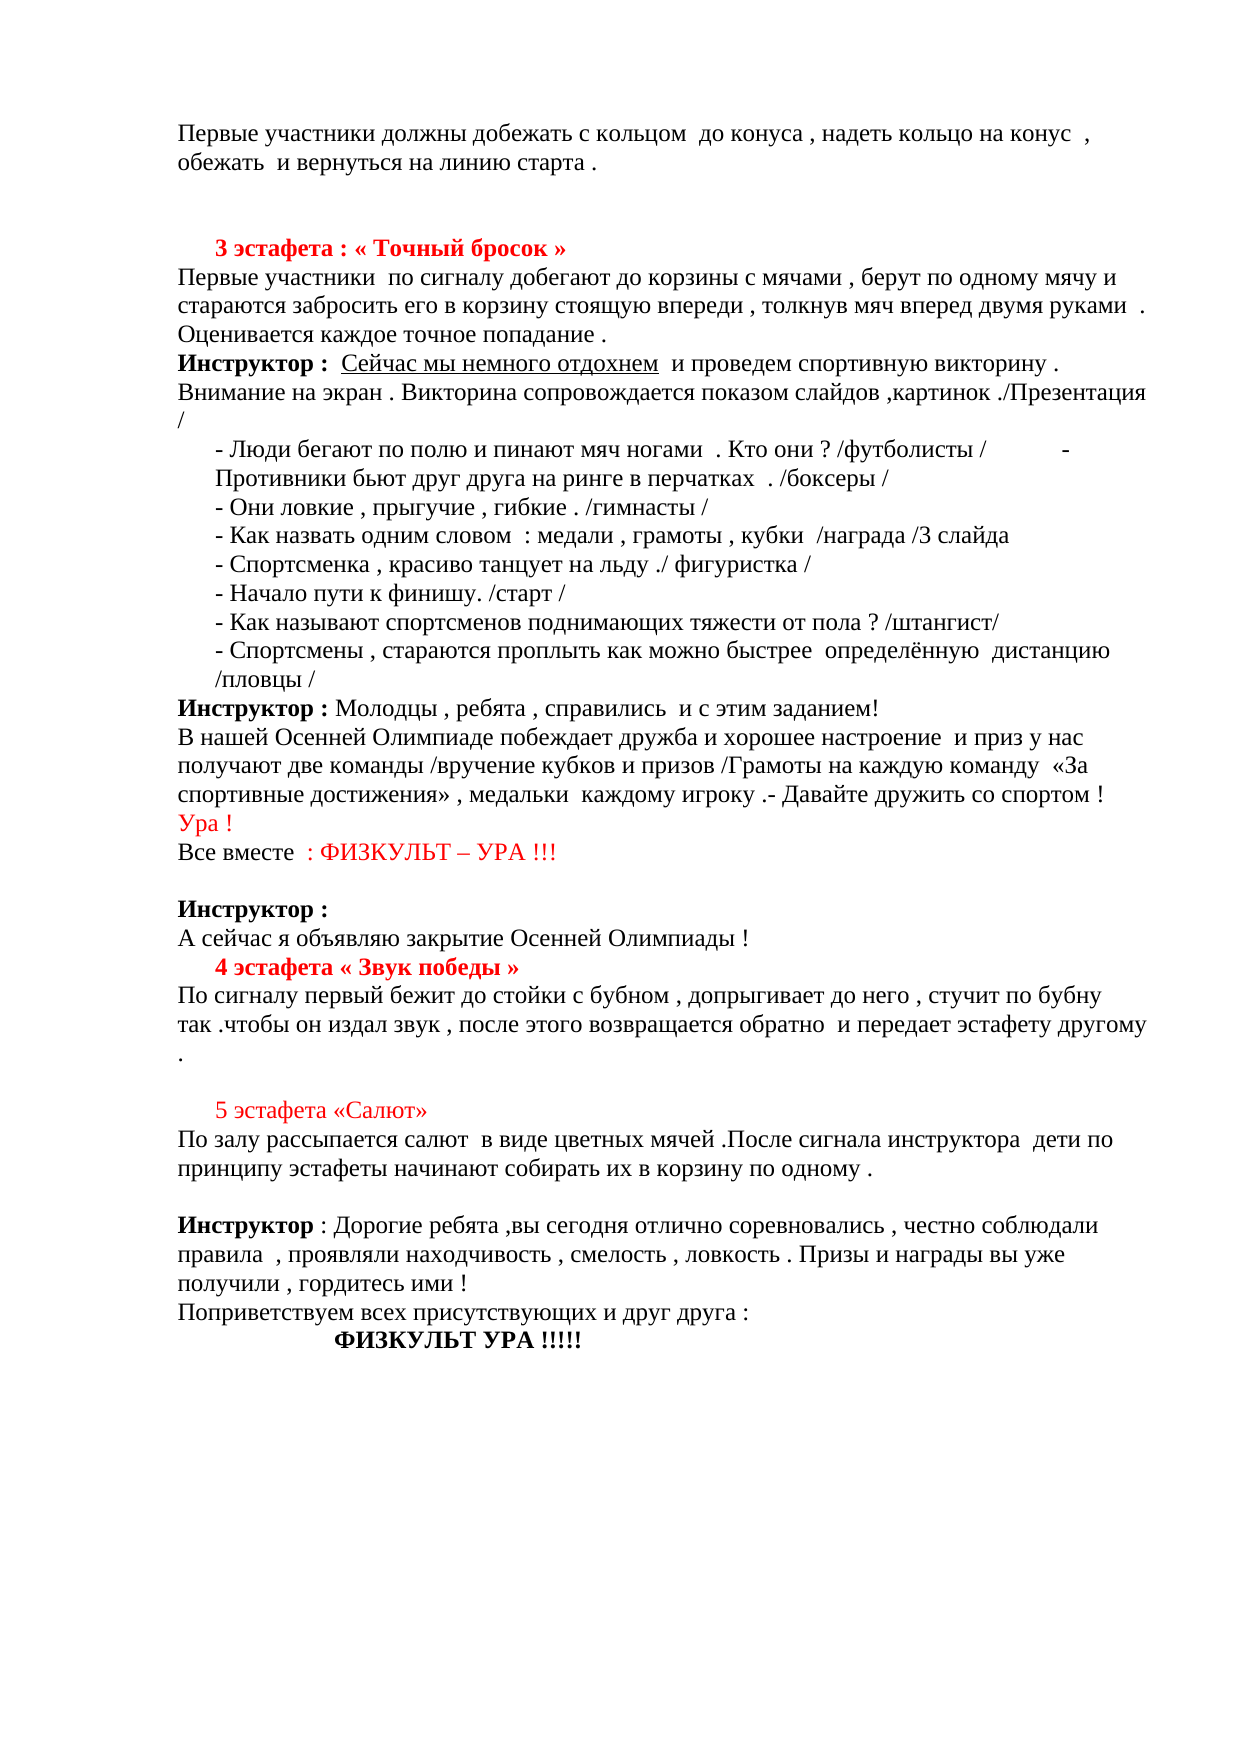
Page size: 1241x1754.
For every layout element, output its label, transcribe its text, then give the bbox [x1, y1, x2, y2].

text По залу рассыпается салют в виде цветных мячей .После сигнала инструктора дети по принципу эстафеты начинают собирать их в корзину по одному . [177, 1124, 1152, 1182]
text Первые участники должны добежать с кольцом до конуса , надеть кольцо на конус , обежать и вернуться на линию старта . [177, 118, 1152, 176]
text По сигналу первый бежит до стойки с бубном , допрыгивает до него , стучит по бубну так .чтобы он издал звук , после этого возвращается обратно и передает эстафету другому . [177, 981, 1152, 1067]
text - Как называют спортсменов поднимающих тяжести от пола ? /штангист/ [177, 607, 1152, 636]
text - Как назвать одним словом : медали , грамоты , кубки /награда /3 слайда [177, 521, 1152, 549]
text 3 эстафета : « Точный бросок » [177, 233, 1152, 262]
text - Начало пути к финишу. /старт / [177, 578, 1152, 607]
text Все вместе : ФИЗКУЛЬТ – УРА !!! [177, 837, 1152, 866]
text 5 эстафета «Салют» [177, 1096, 1152, 1124]
text В нашей Осенней Олимпиаде побеждает дружба и хорошее настроение и приз у нас получают две команды /вручение кубков и призов /Грамоты на каждую команду «За спортивные достижения» , медальки каждому игроку .- Давайте дружить со спортом ! Ура ! [177, 722, 1152, 837]
text 4 эстафета « Звук победы » [177, 952, 1152, 981]
text Инструктор : Сейчас мы немного отдохнем и проведем спортивную викторину . Внимание на экран . Викторина сопровождается показом слайдов ,картинок ./Презентация / [177, 348, 1152, 434]
text Поприветствуем всех присутствующих и друг друга : [177, 1297, 1152, 1326]
text ФИЗКУЛЬТ УРА !!!!! [177, 1326, 1152, 1354]
text Инструктор : Дорогие ребята ,вы сегодня отлично соревновались , честно соблюдали правила , проявляли находчивость , смелость , ловкость . Призы и награды вы уже получили , гордитесь ими ! [177, 1211, 1152, 1297]
text Первые участники по сигналу добегают до корзины с мячами , берут по одному мячу и стараются забросить его в корзину стоящую впереди , толкнув мяч вперед двумя руками . Оценивается каждое точное попадание . [177, 262, 1152, 348]
text - Люди бегают по полю и пинают мяч ногами . Кто они ? /футболисты / - Противники бьют друг друга на ринге в перчатках . /боксеры / [215, 434, 1152, 492]
text Инструктор : Молодцы , ребята , справились и с этим заданием! [177, 693, 1152, 722]
text - Спортсменка , красиво танцует на льду ./ фигуристка / [177, 549, 1152, 578]
text Инструктор : [177, 894, 1152, 923]
text А сейчас я объявляю закрытие Осенней Олимпиады ! [177, 923, 1152, 952]
text - Они ловкие , прыгучие , гибкие . /гимнасты / [177, 492, 1152, 521]
text - Спортсмены , стараются проплыть как можно быстрее определённую дистанцию /пловцы / [215, 636, 1152, 693]
